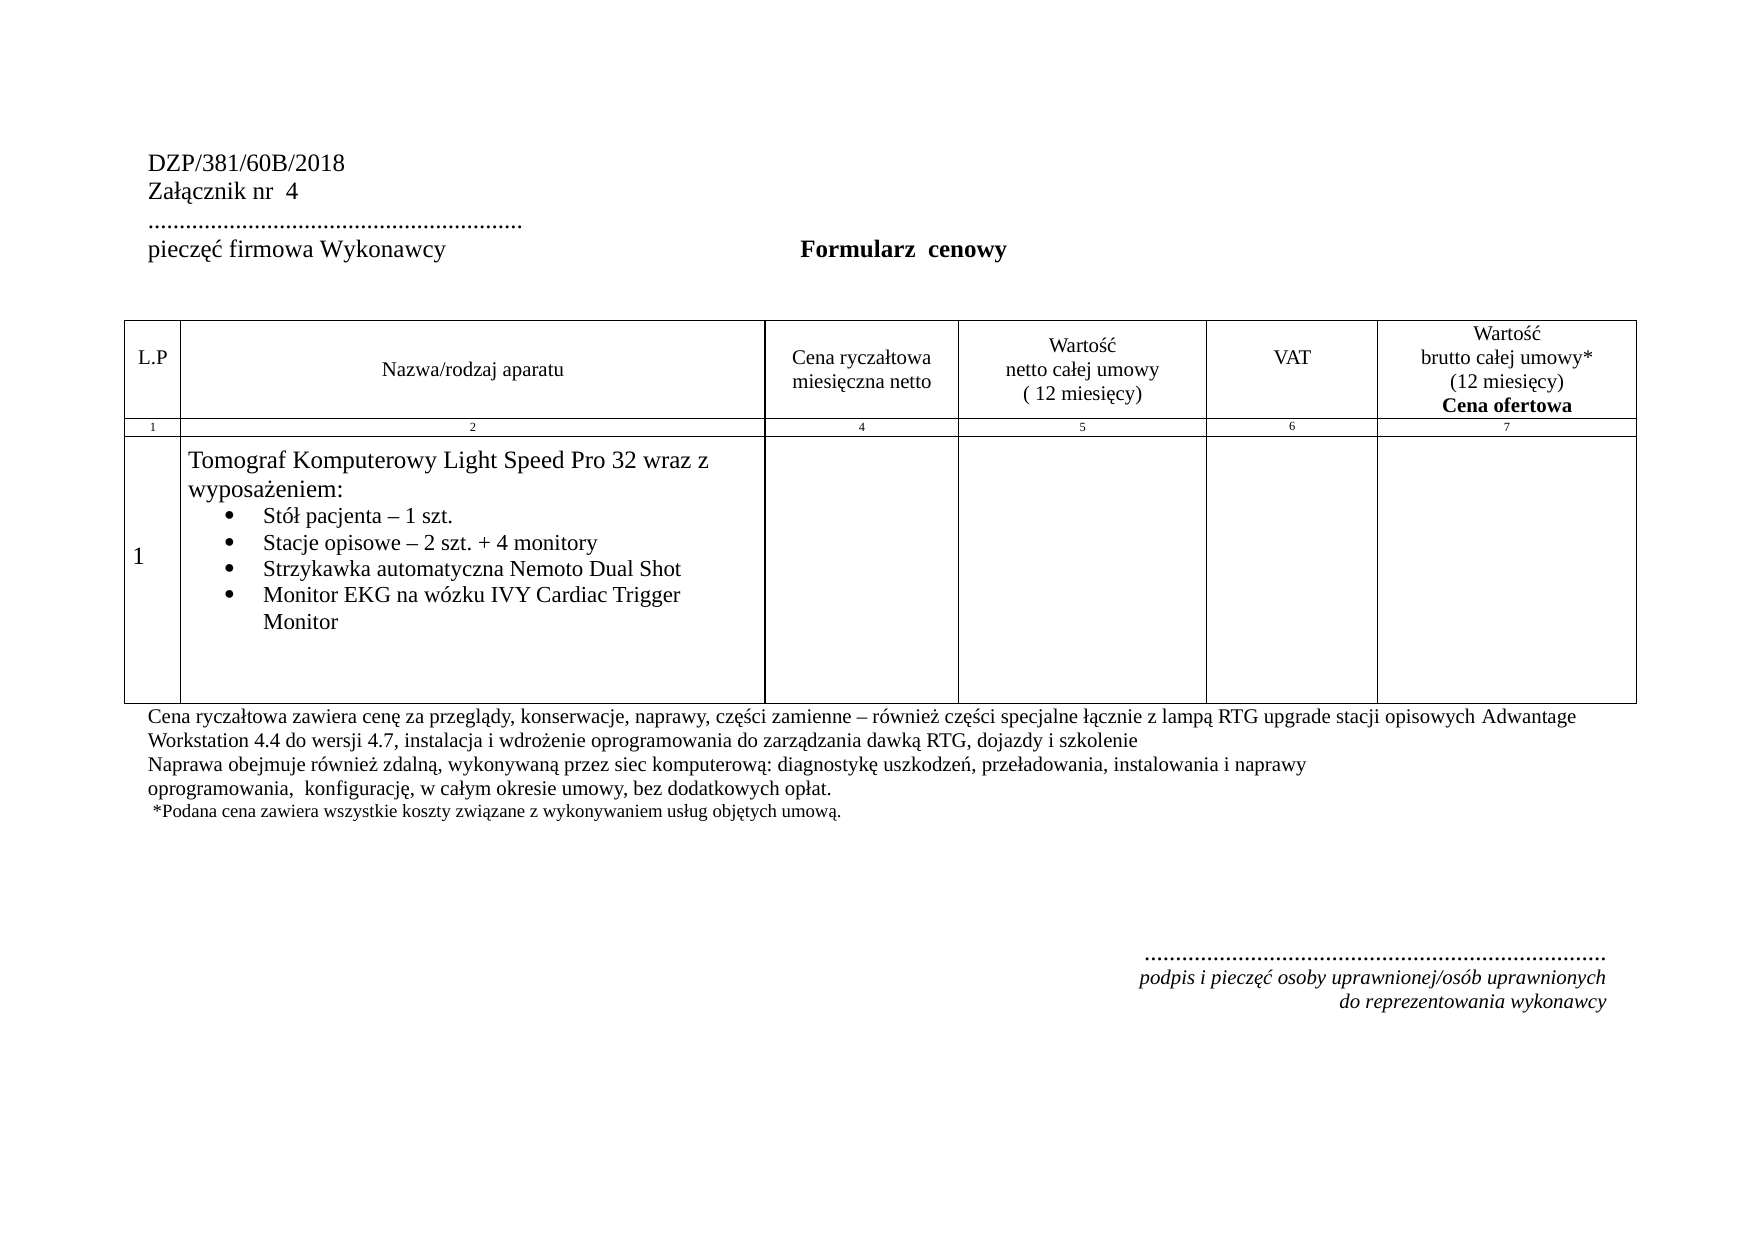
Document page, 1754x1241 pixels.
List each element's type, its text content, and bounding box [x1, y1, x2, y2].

text ............................................................ [148, 205, 1606, 234]
text do reprezentowania wykonawcy [148, 989, 1606, 1013]
text pieczęć firmowa Wykonawcy Formularz cenowy [148, 234, 1606, 263]
table_cell 6 [1207, 419, 1377, 436]
table_header Cena ryczałtowa miesięczna netto [766, 321, 958, 417]
table_cell [959, 437, 1206, 703]
text podpis i pieczęć osoby uprawnionej/osób uprawnionych [148, 965, 1606, 989]
table_header Wartość netto całej umowy ( 12 miesięcy) [959, 321, 1206, 417]
table_cell Tomograf Komputerowy Light Speed Pro 32 wraz z wyposażeniem: Stół pacjenta – 1 szt. Stacje opisowe – 2 szt. + 4 monitory Strzykawka automatyczna Nemoto Dual Shot Monitor EKG na wózku IVY Cardiac Trigger Monitor [181, 437, 764, 703]
text Załącznik nr 4 [148, 176, 1606, 205]
table_cell 1 [125, 437, 180, 703]
table_cell 5 [959, 419, 1206, 436]
table_header Wartość brutto całej umowy* (12 miesięcy) Cena ofertowa [1378, 321, 1636, 417]
text Cena ryczałtowa zawiera cenę za przeglądy, konserwacje, naprawy, części zamienne – również części specjalne łącznie z lampą RTG upgrade stacji opisowych Adwantage Workstation 4.4 do wersji 4.7, instalacja i wdrożenie oprogramowania do zarządzania dawką RTG, dojazdy i szkolenie [148, 704, 1606, 752]
table_cell 1 [125, 419, 180, 436]
table_cell [766, 437, 958, 703]
text Naprawa obejmuje również zdalną, wykonywaną przez siec komputerową: diagnostykę uszkodzeń, przeładowania, instalowania i naprawy oprogramowania, konfigurację, w całym okresie umowy, bez dodatkowych opłat. [148, 752, 1606, 800]
table_cell [1378, 437, 1636, 703]
text *Podana cena zawiera wszystkie koszty związane z wykonywaniem usług objętych umową. [148, 800, 1606, 822]
table_header VAT [1207, 321, 1377, 417]
text .......................................................................... [148, 937, 1606, 965]
table_cell [1207, 437, 1377, 703]
table_cell 4 [766, 419, 958, 436]
table_cell 2 [181, 419, 764, 436]
table_header Nazwa/rodzaj aparatu [181, 321, 764, 417]
table_cell 7 [1378, 419, 1636, 436]
text DZP/381/60B/2018 [148, 148, 1606, 176]
table_header L.P [125, 321, 180, 417]
